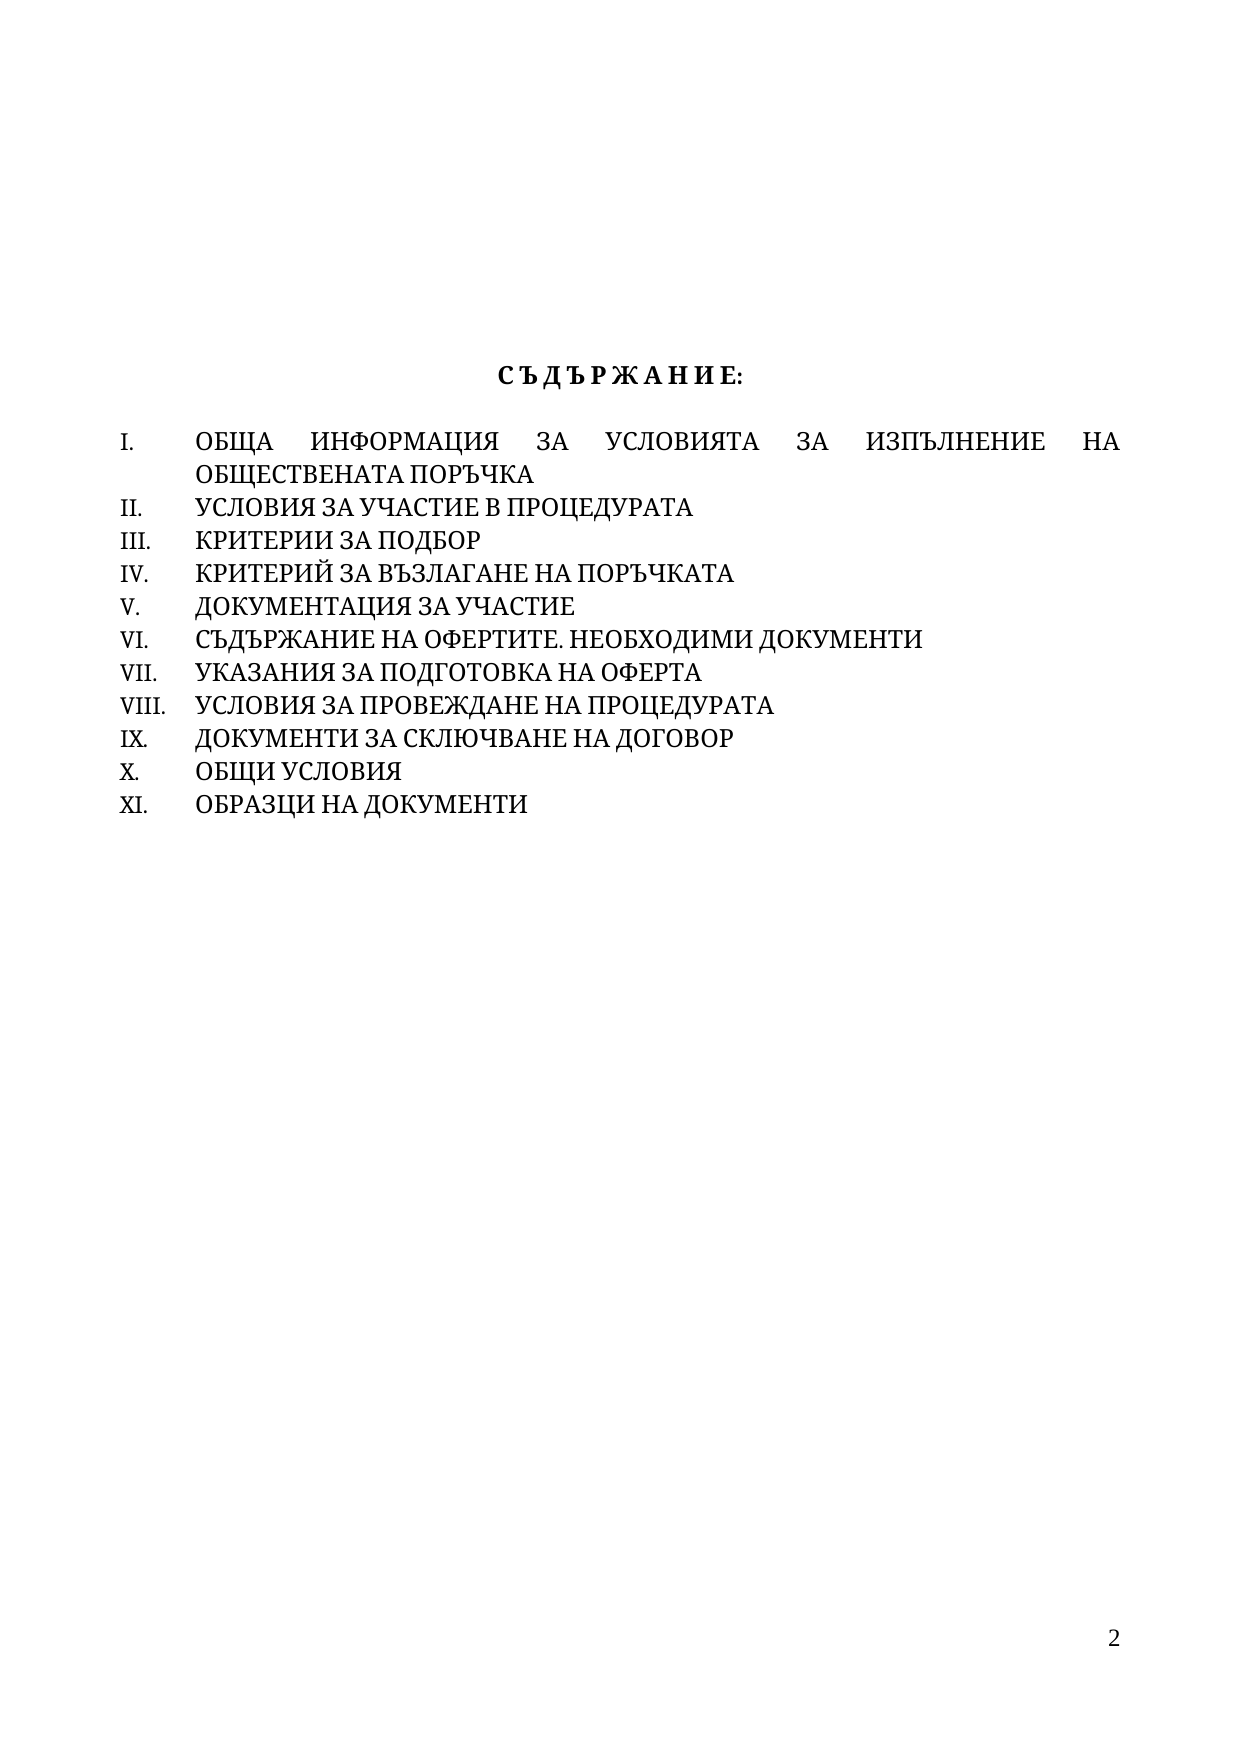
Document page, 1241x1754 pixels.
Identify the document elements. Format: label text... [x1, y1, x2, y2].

list ОБЩА ИНФОРМАЦИЯ ЗА УСЛОВИЯТА ЗА ИЗПЪЛНЕНИЕ НА ОБЩЕСТВЕНАТА ПОРЪЧКА [120, 428, 1120, 489]
list ОБРАЗЦИ НА ДОКУМЕНТИ [120, 791, 1120, 820]
list КРИТЕРИЙ ЗА ВЪЗЛАГАНЕ НА ПОРЪЧКАТА [120, 560, 1120, 588]
list УСЛОВИЯ ЗА ПРОВЕЖДАНЕ НА ПРОЦЕДУРАТА [120, 692, 1120, 721]
list СЪДЪРЖАНИЕ НА ОФЕРТИТЕ. НЕОБХОДИМИ ДОКУМЕНТИ [120, 626, 1120, 654]
list УСЛОВИЯ ЗА УЧАСТИЕ В ПРОЦЕДУРАТА [120, 494, 1120, 522]
list ДОКУМЕНТАЦИЯ ЗА УЧАСТИЕ [120, 593, 1120, 622]
list ОБЩИ УСЛОВИЯ [120, 758, 1120, 787]
list КРИТЕРИИ ЗА ПОДБОР [120, 527, 1120, 556]
list УКАЗАНИЯ ЗА ПОДГОТОВКА НА ОФЕРТА [120, 659, 1120, 688]
text С Ъ Д Ъ Р Ж А Н И Е: [120, 362, 1120, 390]
list ДОКУМЕНТИ ЗА СКЛЮЧВАНЕ НА ДОГОВОР [120, 725, 1120, 754]
